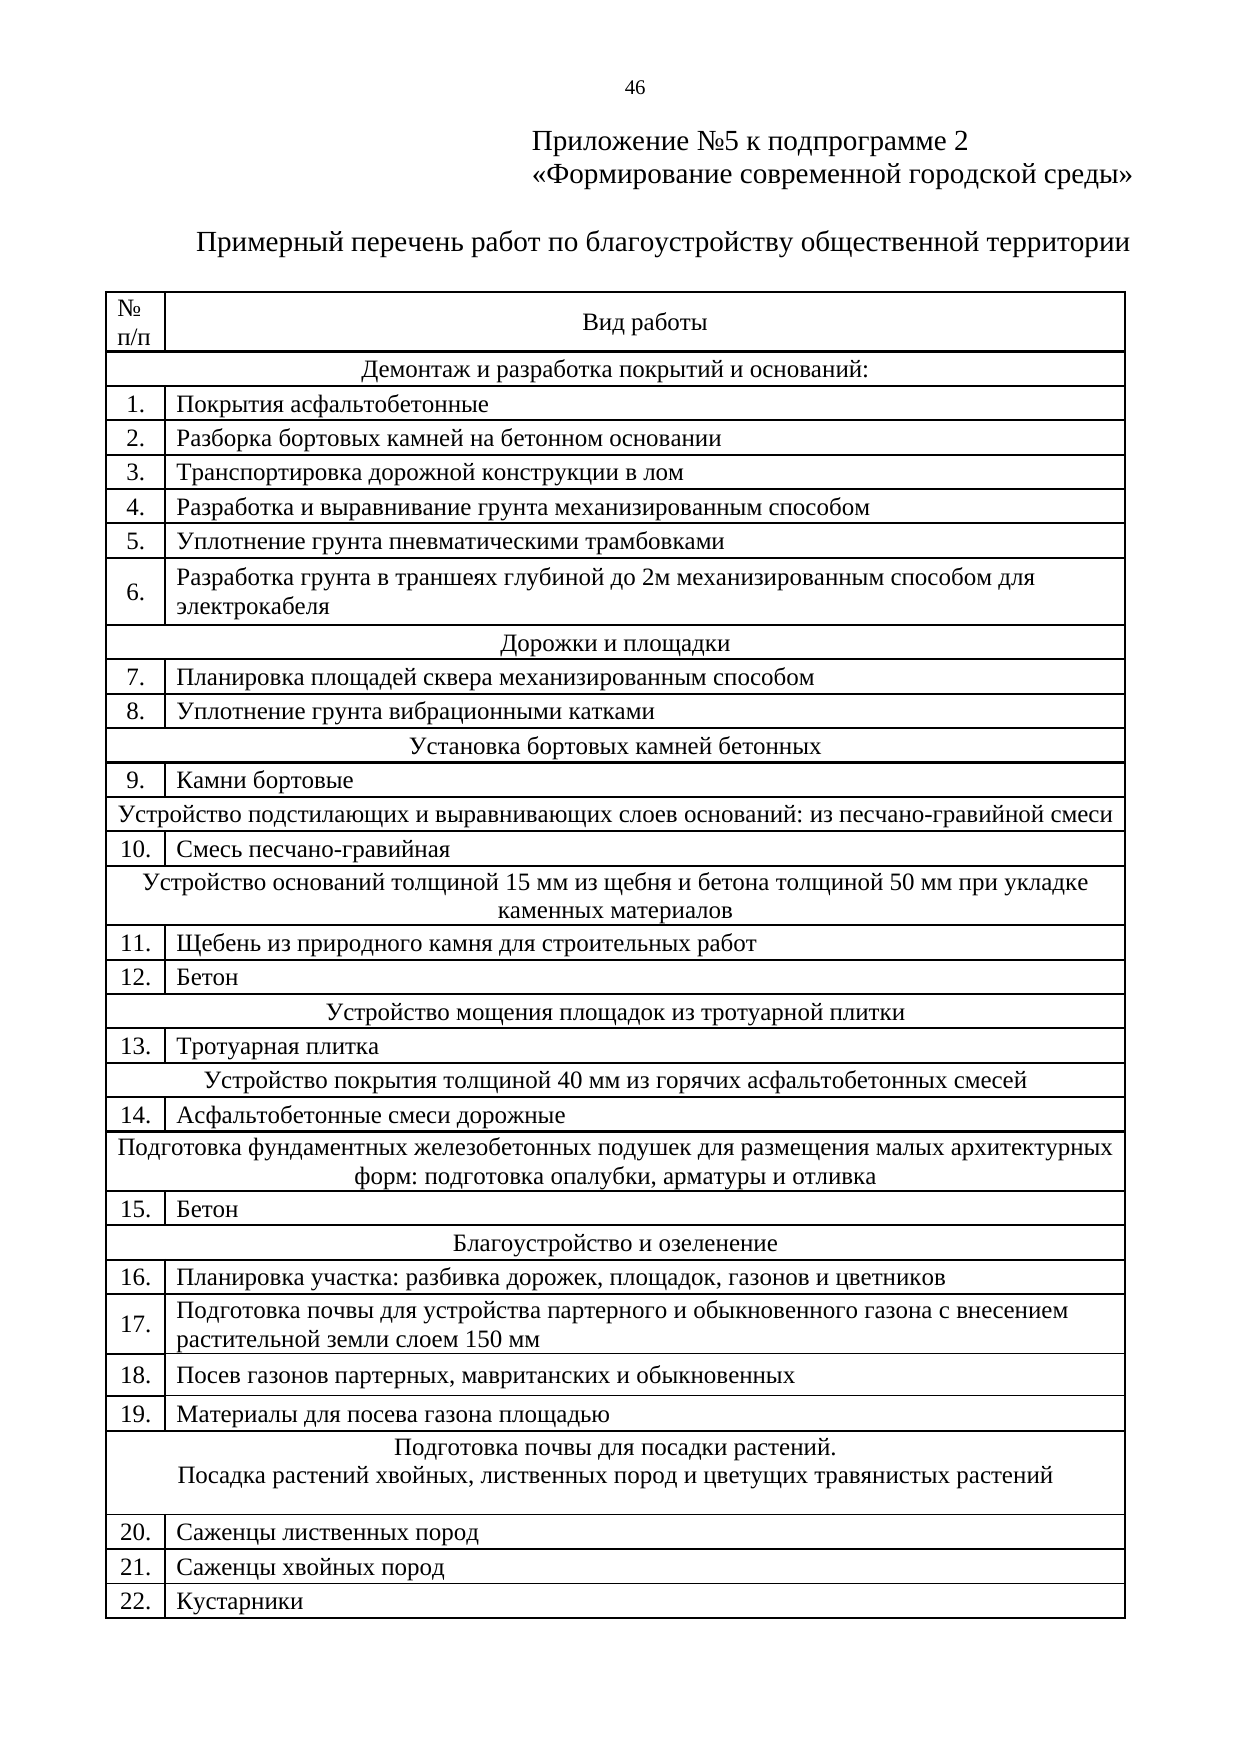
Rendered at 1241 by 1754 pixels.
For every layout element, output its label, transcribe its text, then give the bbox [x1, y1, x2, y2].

table_cell 2. [107, 421, 164, 453]
table_cell Разработка грунта в траншеях глубиной до 2м механизированным способом для электрокабеля [166, 559, 1124, 624]
table_cell Устройство подстилающих и выравнивающих слоев оснований: из песчано-гравийной смеси [107, 798, 1124, 830]
table_cell Смесь песчано-гравийная [166, 832, 1124, 864]
table_cell Дорожки и площадки [107, 626, 1124, 658]
table_cell 18. [107, 1355, 164, 1395]
table_cell Материалы для посева газона площадью [166, 1396, 1124, 1429]
table_cell Тротуарная плитка [166, 1029, 1124, 1062]
table_cell Подготовка почвы для устройства партерного и обыкновенного газона с внесением растительной земли слоем 150 мм [166, 1295, 1124, 1353]
table_cell Камни бортовые [166, 764, 1124, 796]
text «Формирование современной городской среды» [532, 157, 1152, 190]
table_cell Планировка площадей сквера механизированным способом [166, 660, 1124, 693]
table_cell 8. [107, 695, 164, 727]
table_cell 1. [107, 387, 164, 419]
table_cell Кустарники [166, 1584, 1124, 1617]
text Примерный перечень работ по благоустройству общественной территории [118, 224, 1152, 257]
table_cell Установка бортовых камней бетонных [107, 729, 1124, 761]
table_cell Саженцы лиственных пород [166, 1515, 1124, 1548]
table_cell Саженцы хвойных пород [166, 1550, 1124, 1583]
table_cell Транспортировка дорожной конструкции в лом [166, 456, 1124, 488]
table_header Вид работы [166, 293, 1124, 350]
table_cell Уплотнение грунта вибрационными катками [166, 695, 1124, 727]
table_cell 13. [107, 1029, 164, 1062]
table_cell 19. [107, 1397, 164, 1429]
table_cell Устройство мощения площадок из тротуарной плитки [107, 995, 1124, 1027]
table_cell Разборка бортовых камней на бетонном основании [166, 421, 1124, 453]
table_cell Благоустройство и озеленение [107, 1226, 1124, 1259]
table_cell 15. [107, 1192, 164, 1224]
table_cell 3. [107, 456, 164, 488]
table_cell 4. [107, 490, 164, 522]
table_header № п/п [107, 293, 164, 350]
table_cell Уплотнение грунта пневматическими трамбовками [166, 524, 1124, 557]
table_cell Подготовка фундаментных железобетонных подушек для размещения малых архитектурных форм: подготовка опалубки, арматуры и отливка [107, 1133, 1124, 1190]
table_cell Подготовка почвы для посадки растений. Посадка растений хвойных, лиственных пород и цветущих травянистых растений [107, 1432, 1124, 1514]
table_cell Асфальтобетонные смеси дорожные [166, 1098, 1124, 1130]
table_cell Устройство оснований толщиной 15 мм из щебня и бетона толщиной 50 мм при укладке каменных материалов [107, 867, 1124, 924]
table_cell Устройство покрытия толщиной 40 мм из горячих асфальтобетонных смесей [107, 1064, 1124, 1096]
table_cell 22. [107, 1584, 164, 1617]
table_cell 5. [107, 524, 164, 557]
table_cell 16. [107, 1261, 164, 1293]
text Приложение №5 к подпрограмме 2 [532, 123, 1152, 157]
table_cell 7. [107, 660, 164, 693]
table_cell 17. [107, 1295, 164, 1353]
table_cell Щебень из природного камня для строительных работ [166, 926, 1124, 958]
table_cell 20. [107, 1515, 164, 1548]
table_cell 11. [107, 926, 164, 958]
table_cell Демонтаж и разработка покрытий и оснований: [107, 353, 1124, 385]
table_cell 6. [107, 559, 164, 624]
table_cell 10. [107, 832, 164, 864]
table_cell 12. [107, 961, 164, 993]
table_cell 9. [107, 764, 164, 796]
table_cell Планировка участка: разбивка дорожек, площадок, газонов и цветников [166, 1261, 1124, 1293]
table_cell Посев газонов партерных, мавританских и обыкновенных [166, 1354, 1124, 1395]
table_cell 21. [107, 1550, 164, 1583]
table_cell Покрытия асфальтобетонные [166, 387, 1124, 419]
table_cell Разработка и выравнивание грунта механизированным способом [166, 490, 1124, 522]
table_cell 14. [107, 1098, 164, 1130]
table_cell Бетон [166, 961, 1124, 993]
table_cell Бетон [166, 1192, 1124, 1224]
